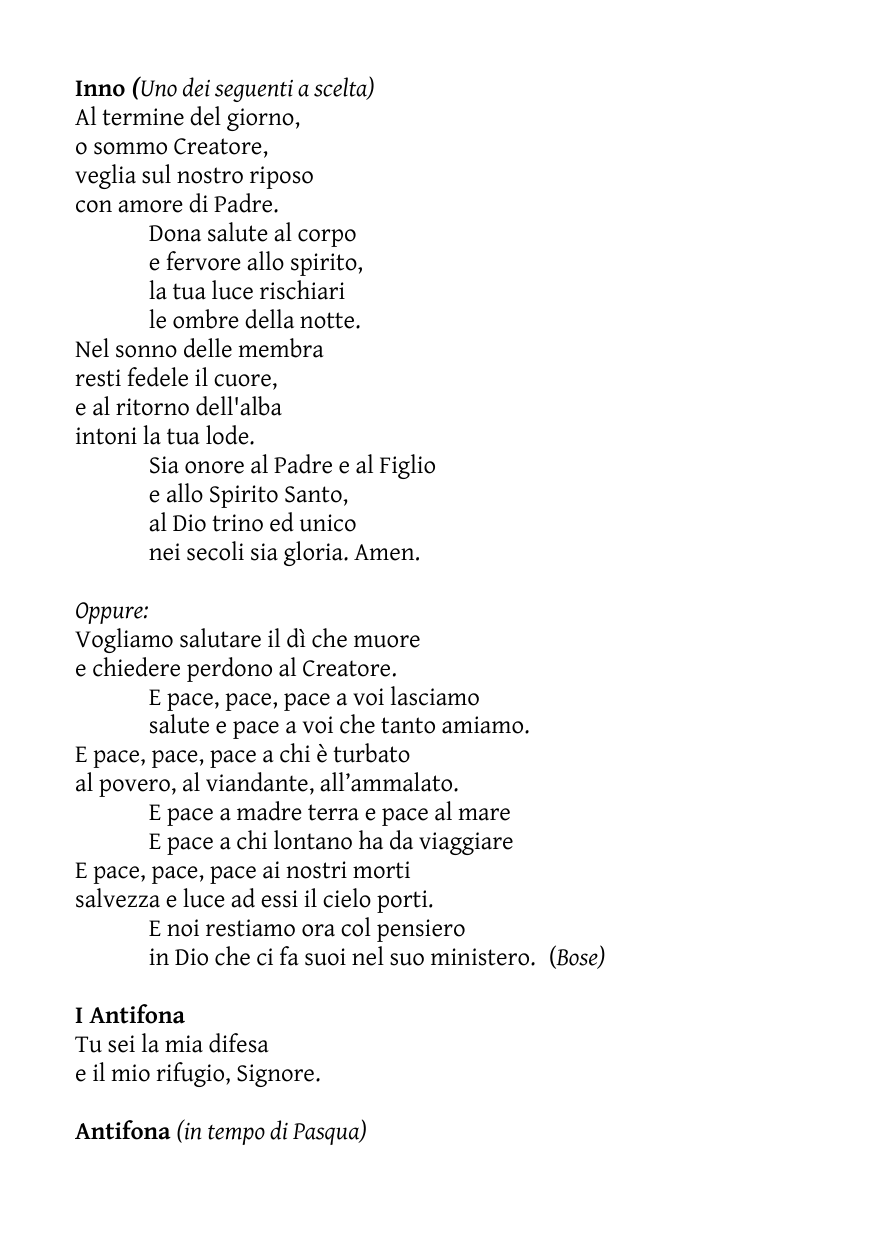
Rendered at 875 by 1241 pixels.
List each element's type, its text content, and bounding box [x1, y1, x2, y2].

text salute e pace a voi che tanto amiamo. [75, 712, 799, 741]
text E pace, pace, pace a voi lasciamo [75, 683, 799, 712]
text E pace a chi lontano ha da viaggiare [75, 828, 799, 857]
text in Dio che ci fa suoi nel suo ministero. (Bose) [75, 944, 799, 973]
text Tu sei la mia difesa e il mio rifugio, Signore. [75, 1031, 799, 1088]
text E pace a madre terra e pace al mare [75, 799, 799, 828]
text Inno (Uno dei seguenti a scelta) Al termine del giorno, o sommo Creatore, veglia sul nostro riposo con amore di Padre. Dona salute al corpo e fervore allo spirito, la tua luce rischiari le ombre della notte. Nel sonno delle membra resti fedele il cuore, e al ritorno dell'alba intoni la tua lode. Sia onore al Padre e al Figlio e allo Spirito Santo, al Dio trino ed unico nei secoli sia gloria. Amen. [75, 75, 799, 567]
text E pace, pace, pace ai nostri morti [75, 857, 799, 886]
text salvezza e luce ad essi il cielo porti. [75, 886, 799, 915]
text E pace, pace, pace a chi è turbato [75, 741, 799, 770]
text al povero, al viandante, all’ammalato. [75, 770, 799, 799]
text I Antifona [75, 1002, 799, 1031]
text Antifona (in tempo di Pasqua) [75, 1117, 799, 1146]
text e chiedere perdono al Creatore. [75, 654, 799, 683]
text Oppure: [75, 596, 799, 625]
text E noi restiamo ora col pensiero [75, 915, 799, 944]
text Vogliamo salutare il dì che muore [75, 625, 799, 654]
